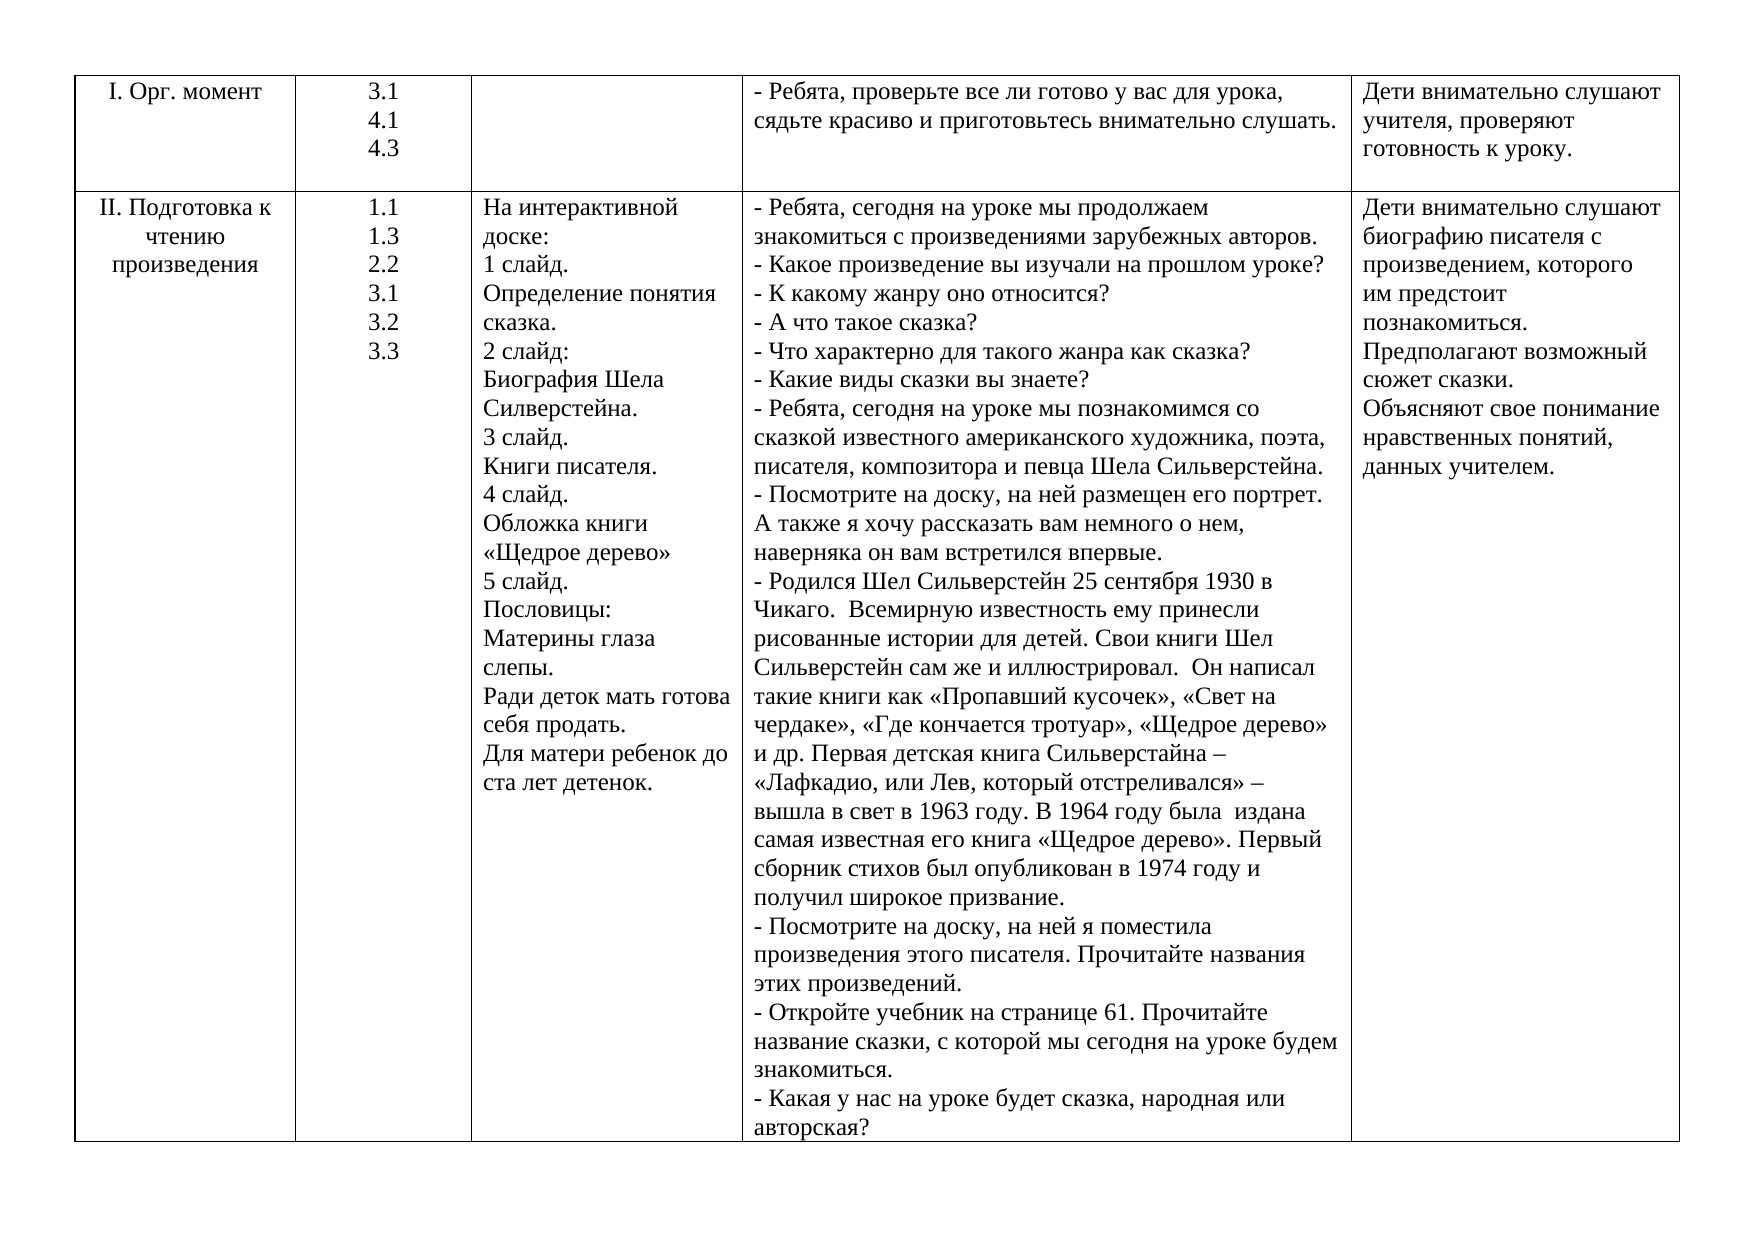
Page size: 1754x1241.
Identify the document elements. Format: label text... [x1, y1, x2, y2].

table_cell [1352, 192, 1679, 1141]
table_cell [76, 192, 295, 1141]
table_cell I. Орг. момент [76, 76, 295, 191]
table_cell [472, 76, 742, 191]
table_cell Дети внимательно слушают учителя, проверяют готовность к уроку. [1352, 76, 1679, 191]
table_cell - Ребята, проверьте все ли готово у вас для урока, сядьте красиво и приготовьтесь внимательно слушать. [743, 76, 1351, 191]
table_cell 3.1 4.1 4.3 [296, 76, 471, 191]
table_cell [296, 192, 471, 1141]
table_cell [472, 192, 742, 1141]
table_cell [743, 192, 1351, 1141]
